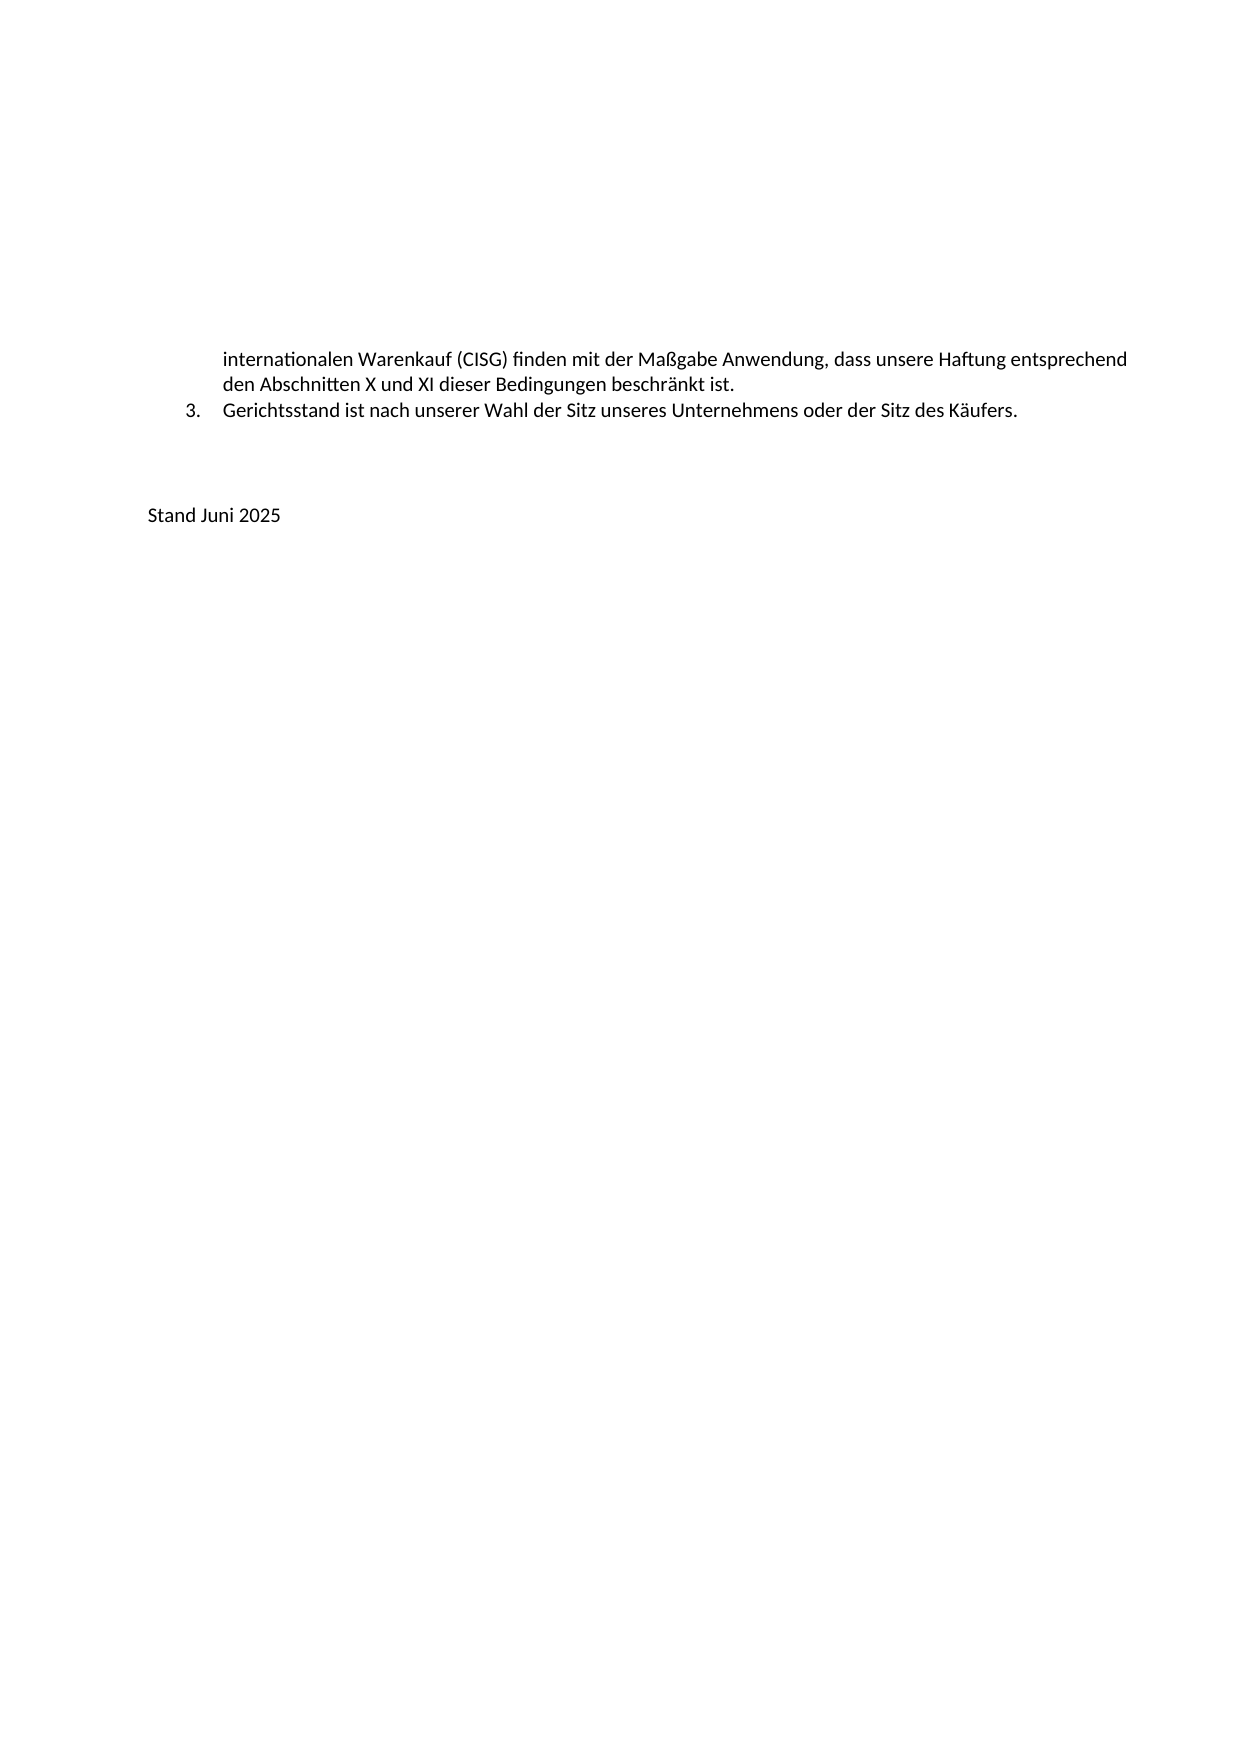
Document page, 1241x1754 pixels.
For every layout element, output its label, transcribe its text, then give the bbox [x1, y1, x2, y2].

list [185, 346, 1146, 397]
text Stand Juni 2025 [148, 452, 1146, 528]
list Gerichtsstand ist nach unserer Wahl der Sitz unseres Unternehmens oder der Sitz des Käufers. [185, 397, 1146, 422]
